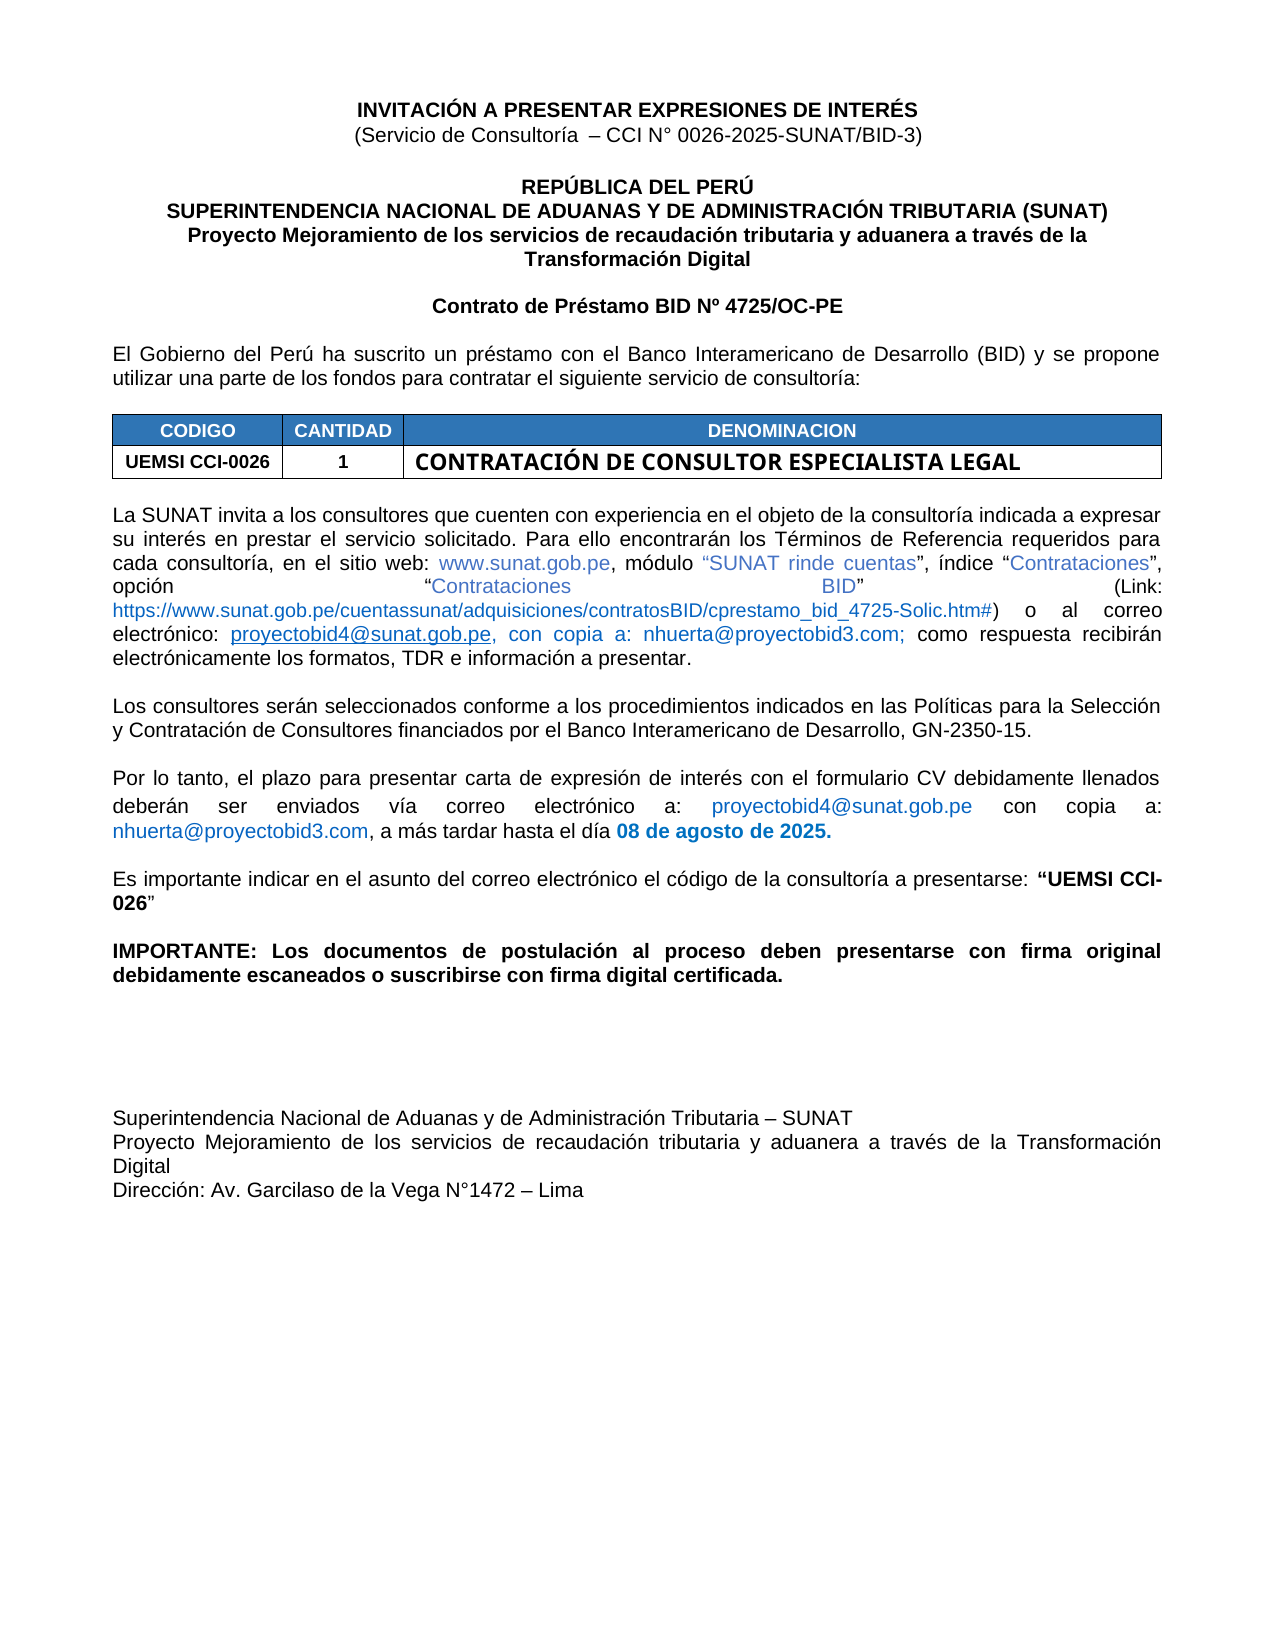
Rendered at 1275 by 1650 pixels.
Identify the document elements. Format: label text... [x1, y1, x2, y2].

text (Servicio de Consultoría – CCI N° 0026-2025-SUNAT/BID-3) [111, 122, 1166, 147]
text Es importante indicar en el asunto del correo electrónico el código de la consultoría a presentarse: “UEMSI CCI-026” [112, 867, 1162, 914]
table_header CANTIDAD [283, 415, 403, 445]
text Dirección: Av. Garcilaso de la Vega N°1472 – Lima [112, 1178, 1162, 1202]
text Proyecto Mejoramiento de los servicios de recaudación tributaria y aduanera a través de la Transformación Digital [112, 1130, 1162, 1178]
text Proyecto Mejoramiento de los servicios de recaudación tributaria y aduanera a través de la Transformación Digital [112, 222, 1162, 270]
text Por lo tanto, el plazo para presentar carta de expresión de interés con el formulario CV debidamente llenados deberán ser enviados vía correo electrónico a: proyectobid4@sunat.gob.pe con copia a: nhuerta@proyectobid3.com, a más tardar hasta el día 08 de agosto de 2025. [112, 766, 1162, 843]
table_header DENOMINACION [404, 415, 1161, 445]
text IMPORTANTE: Los documentos de postulación al proceso deben presentarse con firma original debidamente escaneados o suscribirse con firma digital certificada. [112, 938, 1162, 986]
table_cell CONTRATACIÓN DE CONSULTOR ESPECIALISTA LEGAL [404, 446, 1161, 477]
text La SUNAT invita a los consultores que cuenten con experiencia en el objeto de la consultoría indicada a expresar su interés en prestar el servicio solicitado. Para ello encontrarán los Términos de Referencia requeridos para cada consultoría, en el sitio web: www.sunat.gob.pe, módulo “SUNAT rinde cuentas”, índice “Contrataciones”, opción “Contrataciones BID” (Link: https://www.sunat.gob.pe/cuentassunat/adquisiciones/contratosBID/cprestamo_bid_4725-Solic.htm#) o al correo electrónico: proyectobid4@sunat.gob.pe, con copia a: nhuerta@proyectobid3.com; como respuesta recibirán electrónicamente los formatos, TDR e información a presentar. [112, 502, 1162, 670]
table_cell UEMSI CCI-0026 [113, 446, 282, 477]
text REPÚBLICA DEL PERÚ [112, 174, 1162, 198]
table_cell 1 [283, 446, 403, 477]
text Superintendencia Nacional de Aduanas y de Administración Tributaria – SUNAT [112, 1106, 1162, 1130]
text El Gobierno del Perú ha suscrito un préstamo con el Banco Interamericano de Desarrollo (BID) y se propone utilizar una parte de los fondos para contratar el siguiente servicio de consultoría: [112, 342, 1162, 390]
text INVITACIÓN A PRESENTAR EXPRESIONES DE INTERÉS [112, 98, 1162, 122]
table_header CODIGO [113, 415, 282, 445]
text Los consultores serán seleccionados conforme a los procedimientos indicados en las Políticas para la Selección y Contratación de Consultores financiados por el Banco Interamericano de Desarrollo, GN-2350-15. [112, 694, 1162, 742]
text SUPERINTENDENCIA NACIONAL DE ADUANAS Y DE ADMINISTRACIÓN TRIBUTARIA (SUNAT) [112, 198, 1162, 222]
text Contrato de Préstamo BID Nº 4725/OC-PE [112, 294, 1162, 318]
